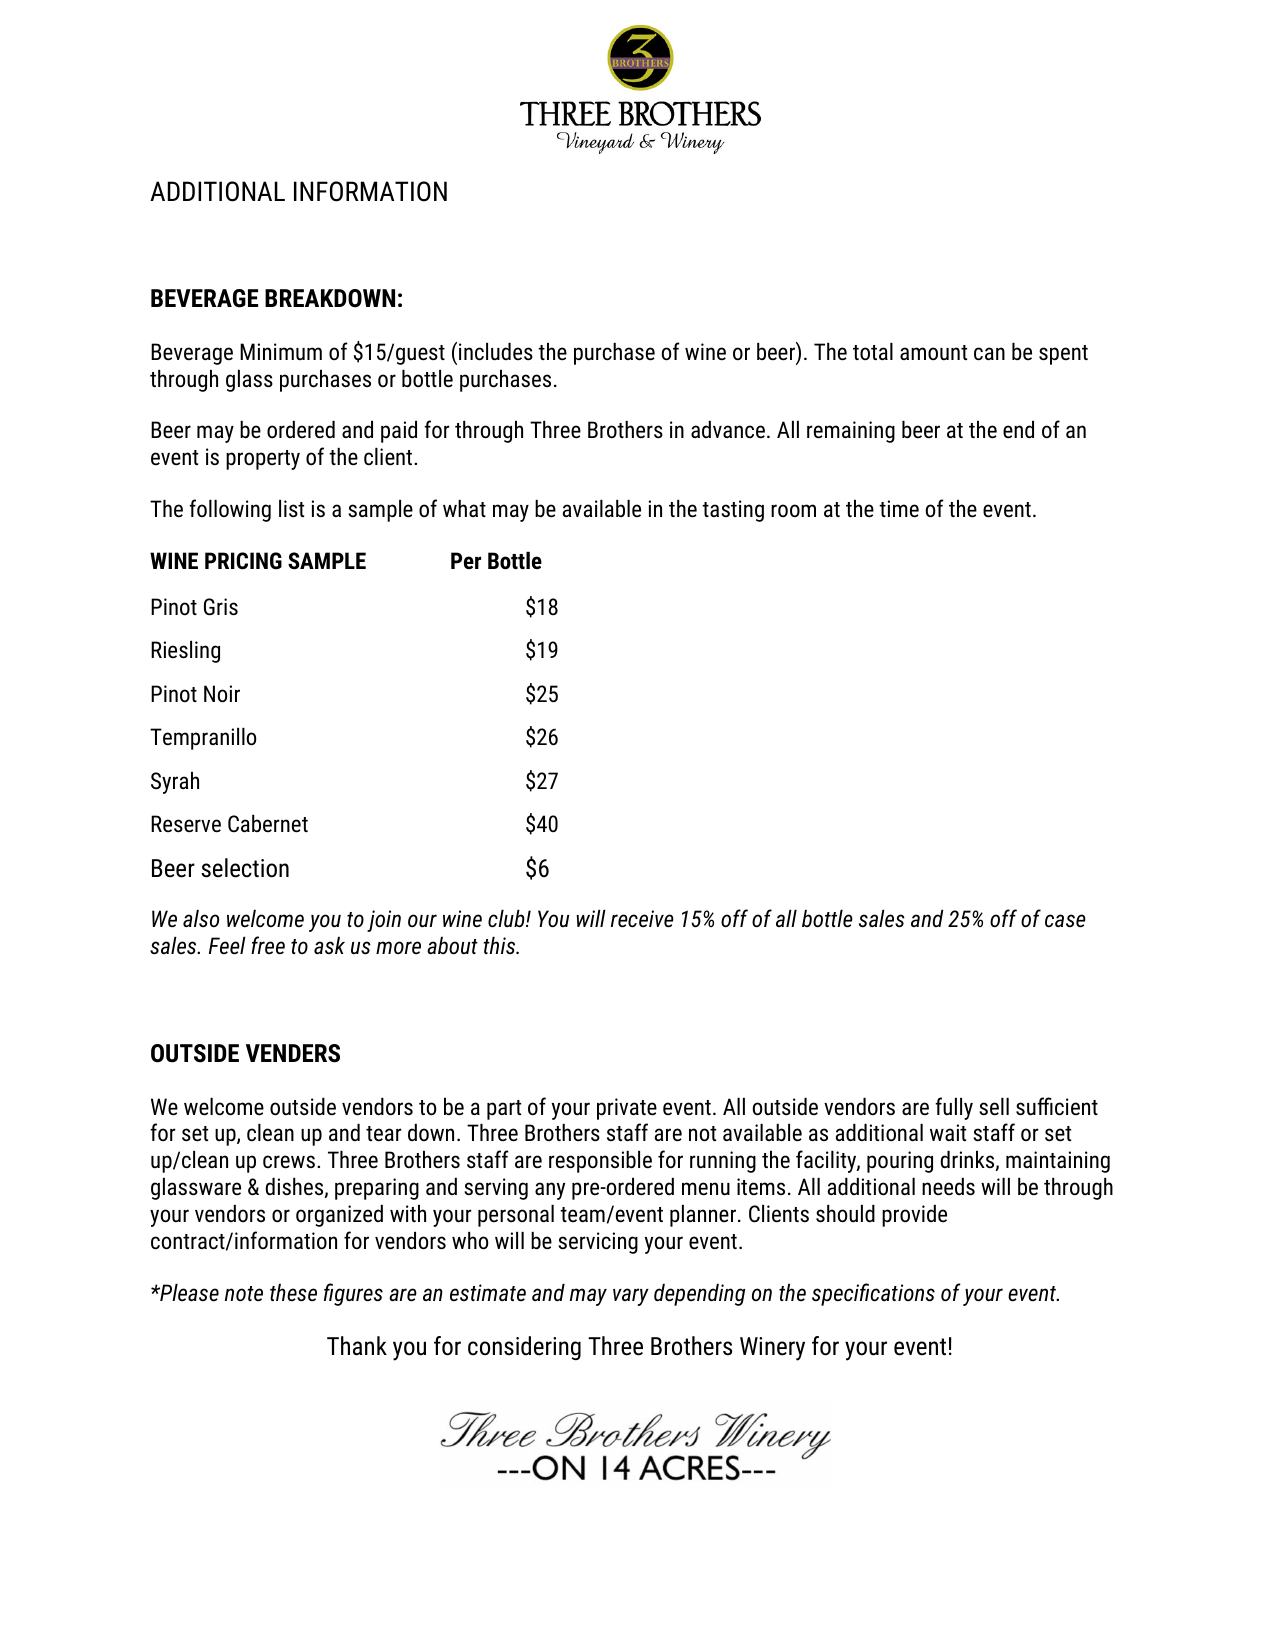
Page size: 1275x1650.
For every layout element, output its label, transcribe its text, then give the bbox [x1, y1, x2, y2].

text Riesling $19 [150, 644, 1125, 662]
text Reserve Cabernet $40 [150, 818, 1125, 836]
text Syrah $27 [150, 774, 1125, 793]
text We also welcome you to join our wine club! You will receive 15% off of all bottle sales and 25% off of case sales. Feel free to ask us more about this. [150, 906, 1125, 960]
text Beer may be ordered and paid for through Three Brothers in advance. All remaining beer at the end of an event is property of the client. [150, 418, 1125, 471]
text WINE PRICING SAMPLE Per Bottle [150, 548, 1125, 575]
text *Please note these figures are an estimate and may vary depending on the specifications of your event. [150, 1280, 1125, 1307]
text Thank you for considering Three Brothers Winery for your event! [150, 1332, 1125, 1361]
text OUTSIDE VENDERS [150, 1039, 1125, 1069]
text Beer selection $6 [150, 861, 1125, 881]
picture [473, 18, 802, 160]
text Pinot Noir $25 [150, 687, 1125, 706]
text The following list is a sample of what may be available in the tasting room at the time of the event. [150, 496, 1125, 523]
picture [439, 1397, 836, 1489]
text Tempranillo $26 [150, 731, 1125, 749]
text Pinot Gris $18 [150, 600, 1125, 619]
text Beverage Minimum of $15/guest (includes the purchase of wine or beer). The total amount can be spent through glass purchases or bottle purchases. [150, 339, 1125, 393]
text BEVERAGE BREAKDOWN: [150, 284, 1125, 314]
text We welcome outside vendors to be a part of your private event. All outside vendors are fully sell sufficient for set up, clean up and tear down. Three Brothers staff are not available as additional wait staff or set up/clean up crews. Three Brothers staff are responsible for running the facility, pouring drinks, maintaining glassware & dishes, preparing and serving any pre-ordered menu items. All additional needs will be through your vendors or organized with your personal team/event planner. Clients should provide contract/information for vendors who will be servicing your event. [150, 1094, 1125, 1255]
text ADDITIONAL INFORMATION [150, 186, 1125, 205]
